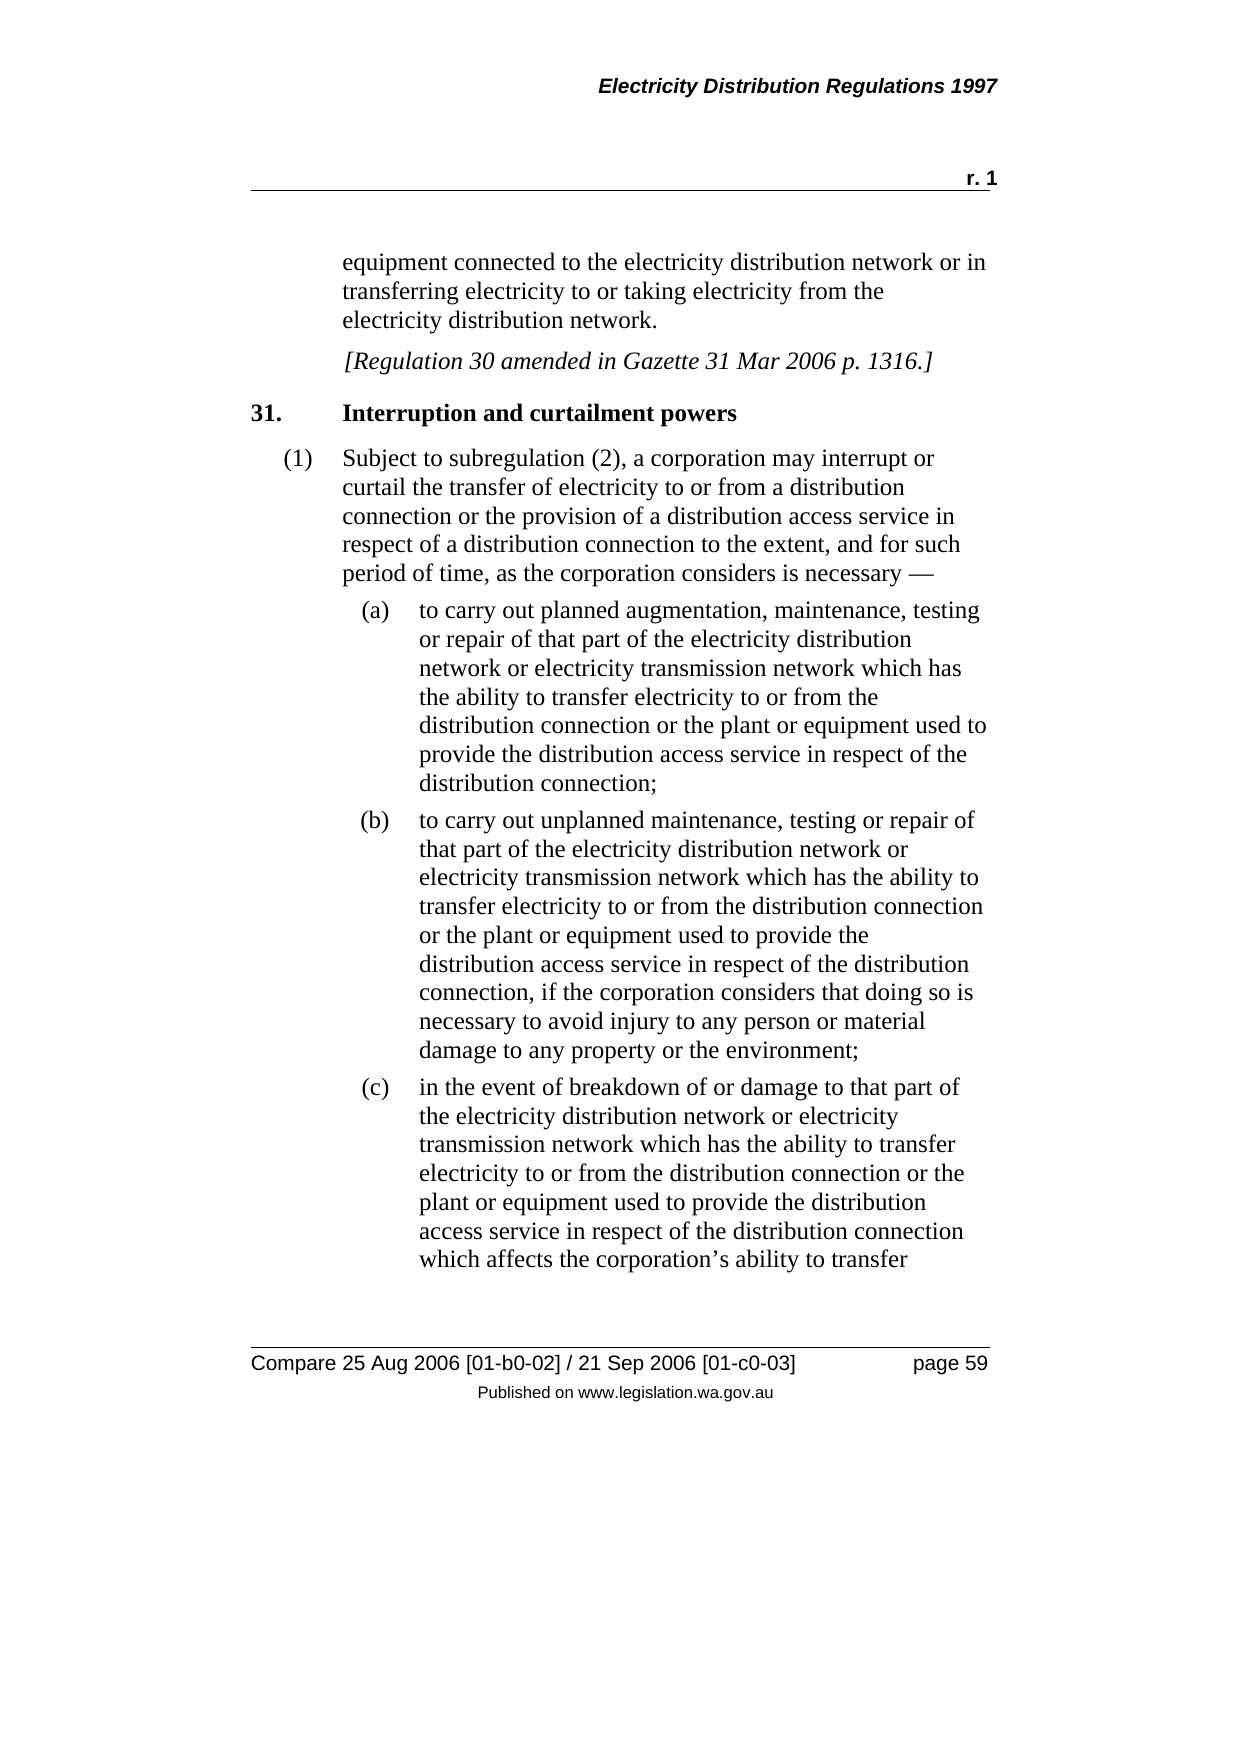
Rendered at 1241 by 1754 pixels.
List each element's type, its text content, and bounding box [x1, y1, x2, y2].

subtitle 31. Interruption and curtailment powers [251, 398, 990, 427]
text (a) to carry out planned augmentation, maintenance, testing or repair of that part of the electricity distribution network or electricity transmission network which has the ability to transfer electricity to or from the distribution connection or the plant or equipment used to provide the distribution access service in respect of the distribution connection; [251, 595, 990, 797]
text (b) to carry out unplanned maintenance, testing or repair of that part of the electricity distribution network or electricity transmission network which has the ability to transfer electricity to or from the distribution connection or the plant or equipment used to provide the distribution access service in respect of the distribution connection, if the corporation considers that doing so is necessary to avoid injury to any person or material damage to any property or the environment; [251, 805, 990, 1064]
text [Regulation 30 amended in Gazette 31 Mar 2006 p. 1316.] [251, 346, 990, 375]
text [251, 1072, 990, 1273]
text (1) Subject to subregulation (2), a corporation may interrupt or curtail the transfer of electricity to or from a distribution connection or the provision of a distribution access service in respect of a distribution connection to the extent, and for such period of time, as the corporation considers is necessary — [251, 443, 990, 587]
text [251, 247, 990, 334]
